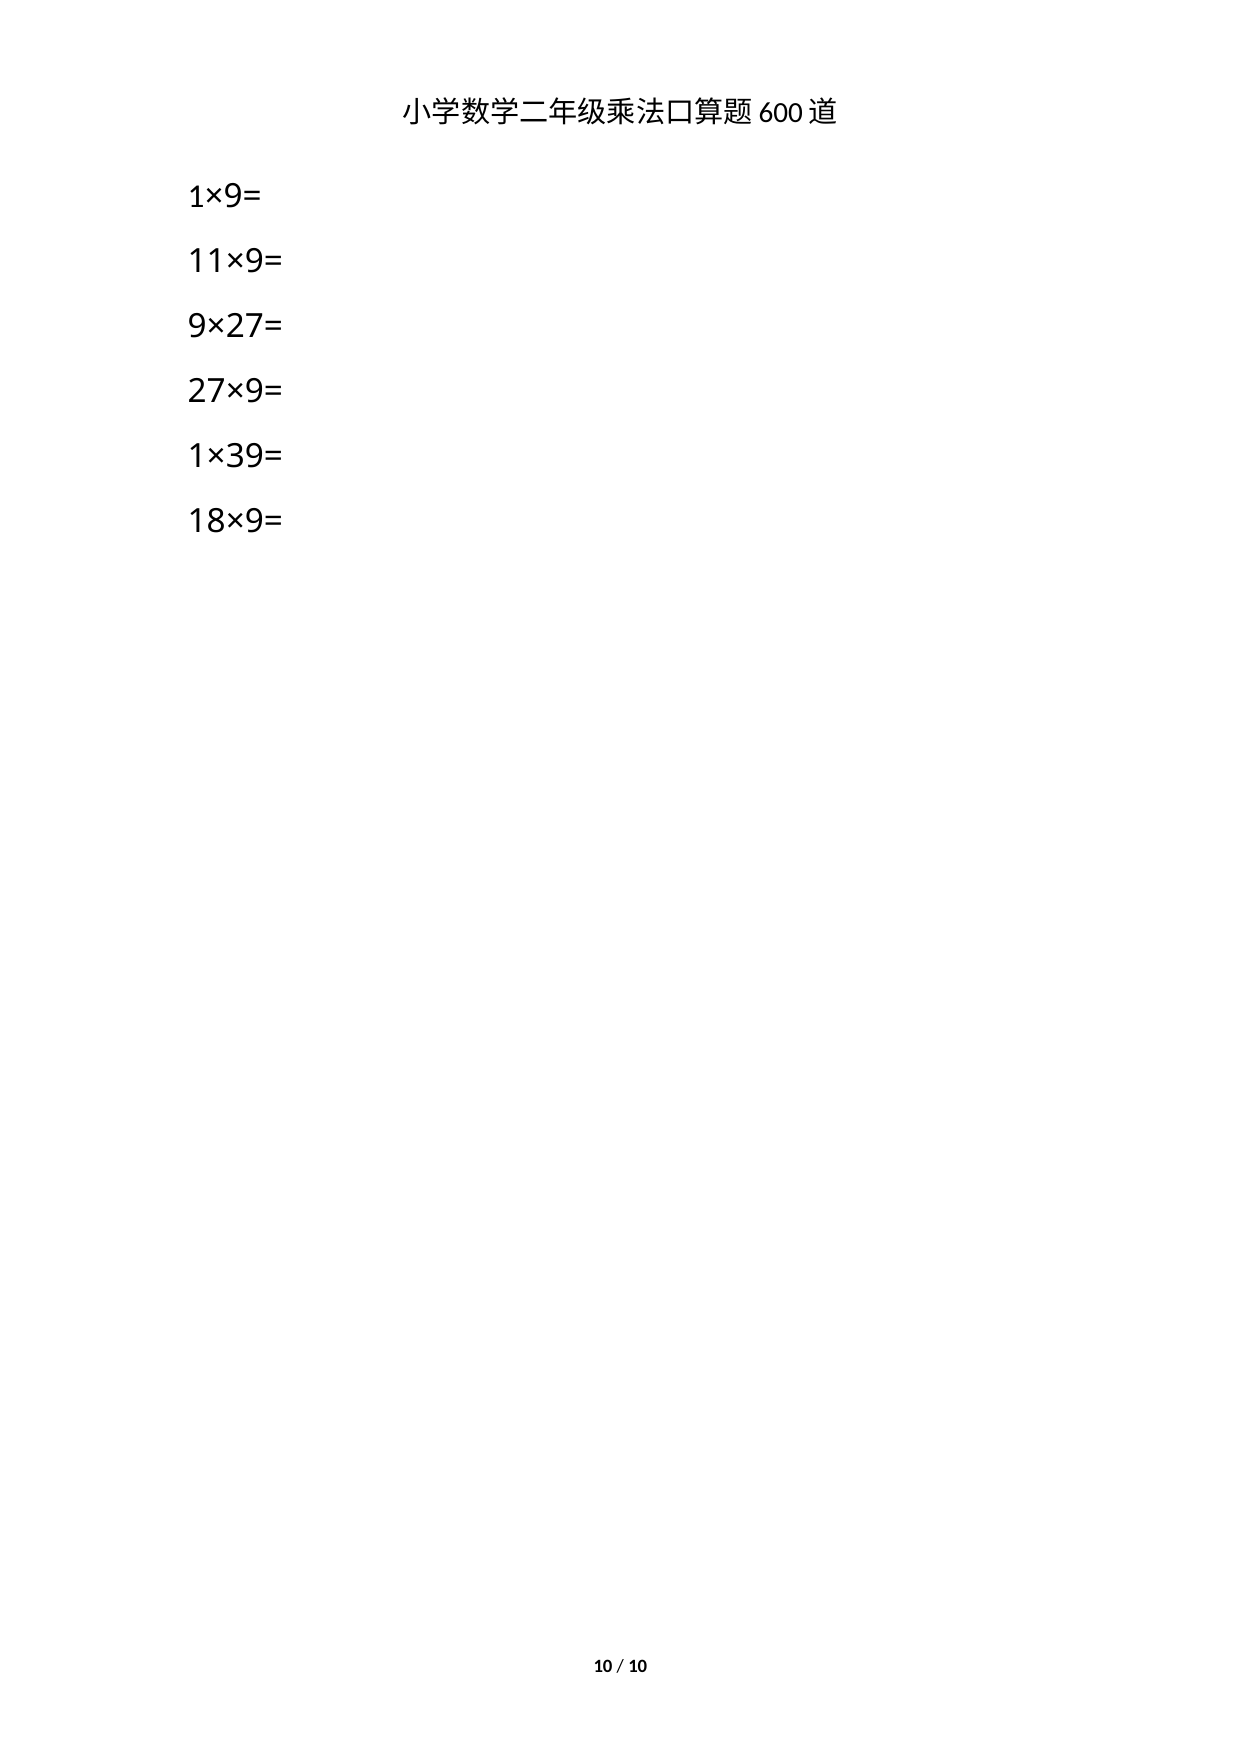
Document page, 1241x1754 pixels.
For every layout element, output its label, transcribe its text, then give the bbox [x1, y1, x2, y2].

text 27×9= [187, 357, 446, 422]
text 9×27= [187, 292, 446, 357]
text 1×39= [187, 422, 446, 487]
text 18×9= [187, 487, 446, 552]
text 1×9= [187, 162, 446, 227]
text 11×9= [187, 227, 446, 292]
